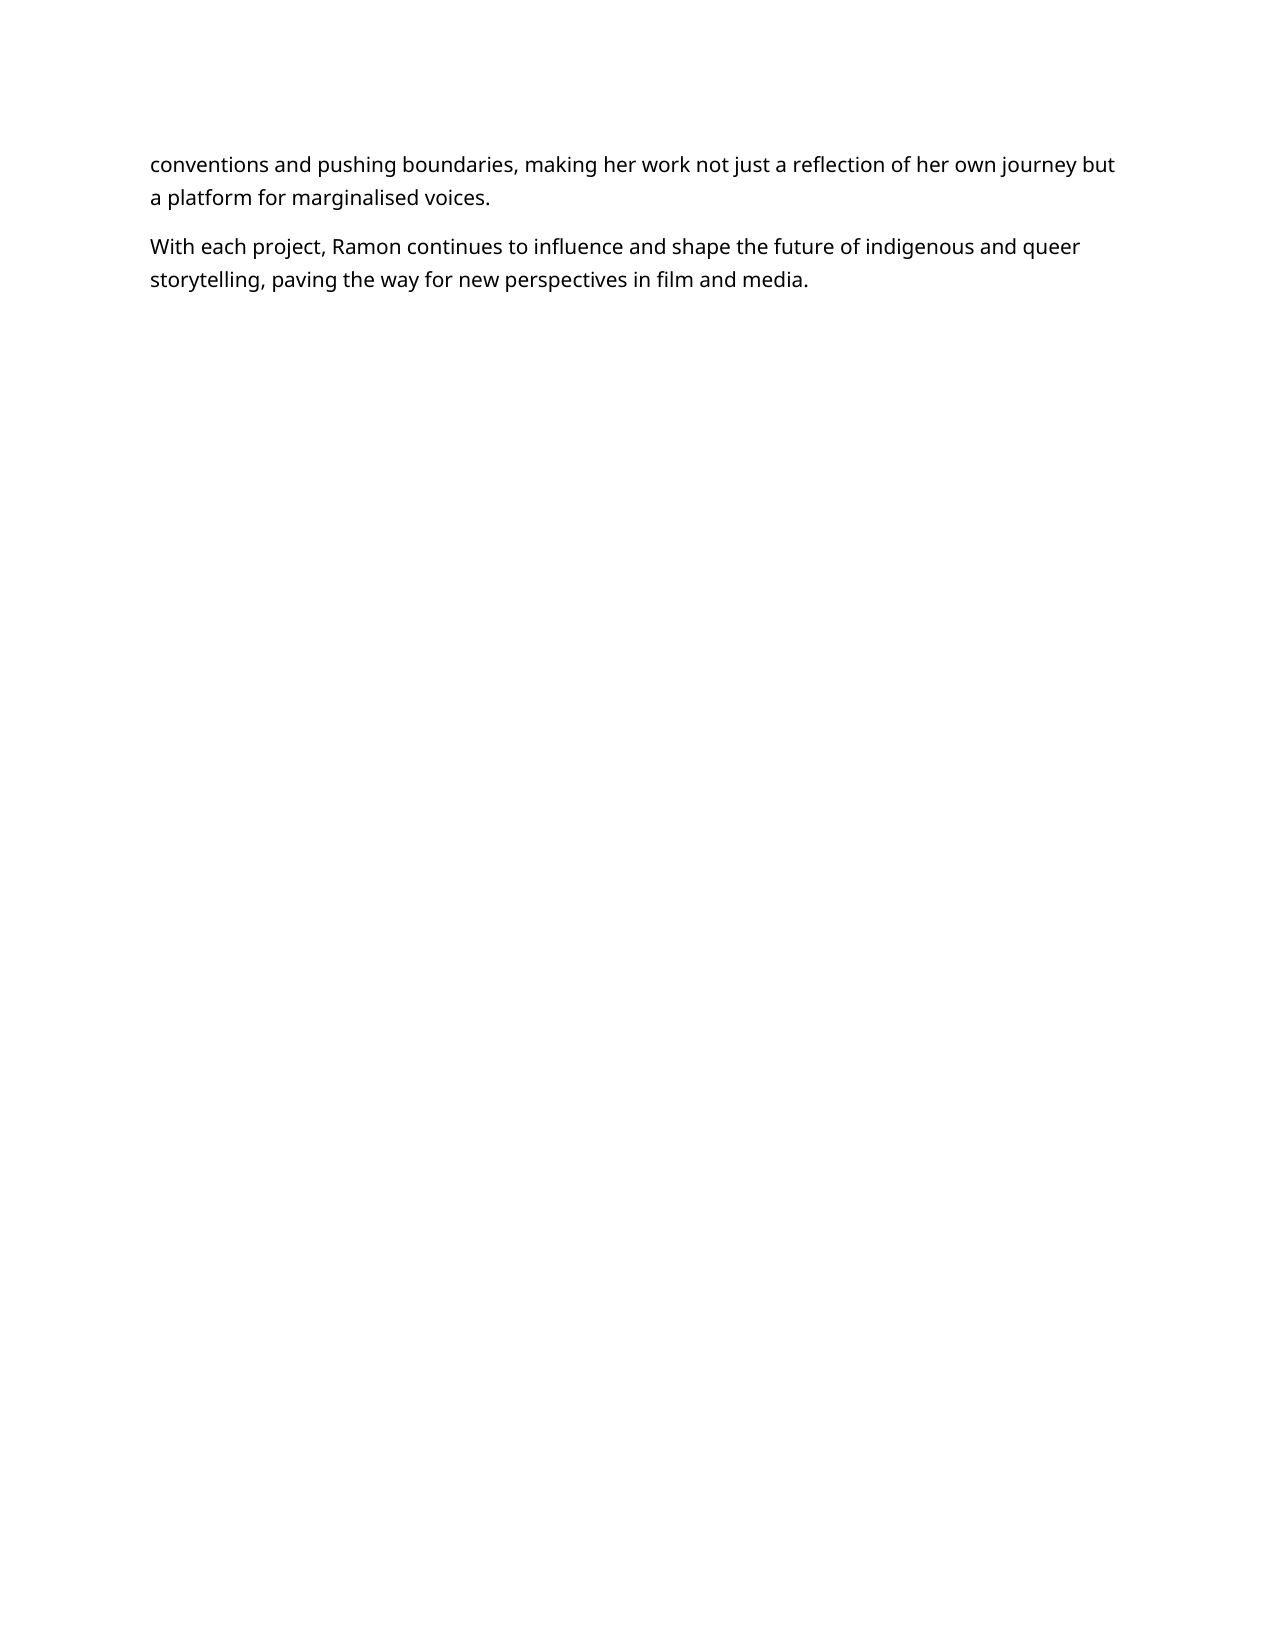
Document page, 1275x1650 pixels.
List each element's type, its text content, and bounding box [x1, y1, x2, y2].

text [150, 150, 1125, 211]
text With each project, Ramon continues to influence and shape the future of indigenous and queer storytelling, paving the way for new perspectives in film and media. [150, 232, 1125, 294]
